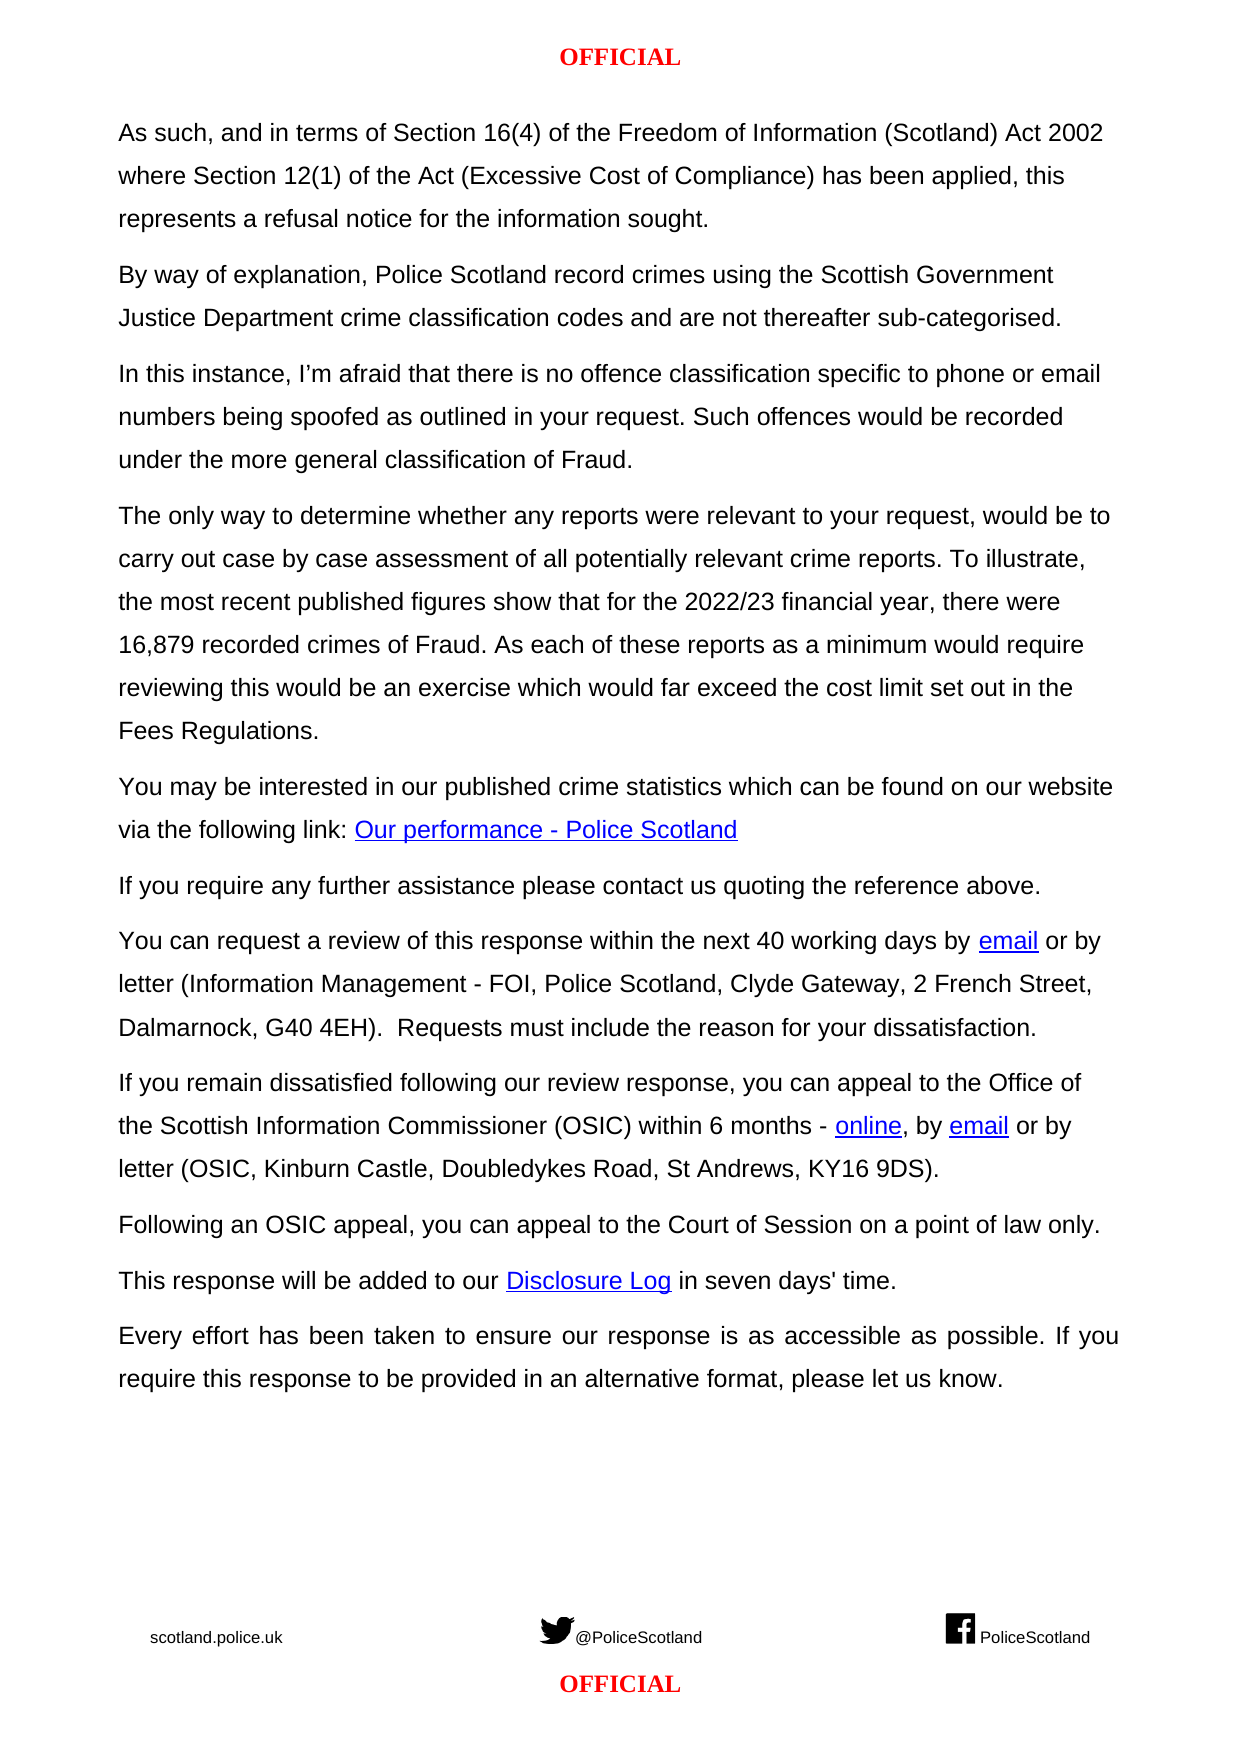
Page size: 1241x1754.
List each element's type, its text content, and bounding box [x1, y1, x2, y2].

text You can request a review of this response within the next 40 working days by email or by letter (Information Management - FOI, Police Scotland, Clyde Gateway, 2 French Street, Dalmarnock, G40 4EH). Requests must include the reason for your dissatisfaction. [118, 926, 1122, 1041]
text This response will be added to our Disclosure Log in seven days' time. [118, 1266, 1122, 1294]
text Following an OSIC appeal, you can appeal to the Court of Session on a point of law only. [118, 1210, 1122, 1239]
picture [945, 1613, 976, 1644]
text The only way to determine whether any reports were relevant to your request, would be to carry out case by case assessment of all potentially relevant crime reports. To illustrate, the most recent published figures show that for the 2022/23 financial year, there were 16,879 recorded crimes of Fraud. As each of these reports as a minimum would require reviewing this would be an exercise which would far exceed the cost limit set out in the Fees Regulations. [118, 501, 1122, 745]
text You may be interested in our published crime statistics which can be found on our website via the following link: Our performance - Police Scotland [118, 772, 1122, 844]
text As such, and in terms of Section 16(4) of the Freedom of Information (Scotland) Act 2002 where Section 12(1) of the Act (Excessive Cost of Compliance) has been applied, this represents a refusal notice for the information sought. [118, 118, 1122, 233]
text Every effort has been taken to ensure our response is as accessible as possible. If you require this response to be provided in an alternative format, please let us know. [118, 1321, 1122, 1393]
text In this instance, I’m afraid that there is no offence classification specific to phone or email numbers being spoofed as outlined in your request. Such offences would be recorded under the more general classification of Fraud. [118, 359, 1122, 474]
text By way of explanation, Police Scotland record crimes using the Scottish Government Justice Department crime classification codes and are not thereafter sub-categorised. [118, 260, 1122, 332]
picture [538, 1617, 575, 1644]
text If you remain dissatisfied following our review response, you can appeal to the Office of the Scottish Information Commissioner (OSIC) within 6 months - online, by email or by letter (OSIC, Kinburn Castle, Doubledykes Road, St Andrews, KY16 9DS). [118, 1068, 1122, 1183]
text If you require any further assistance please contact us quoting the reference above. [118, 871, 1122, 899]
